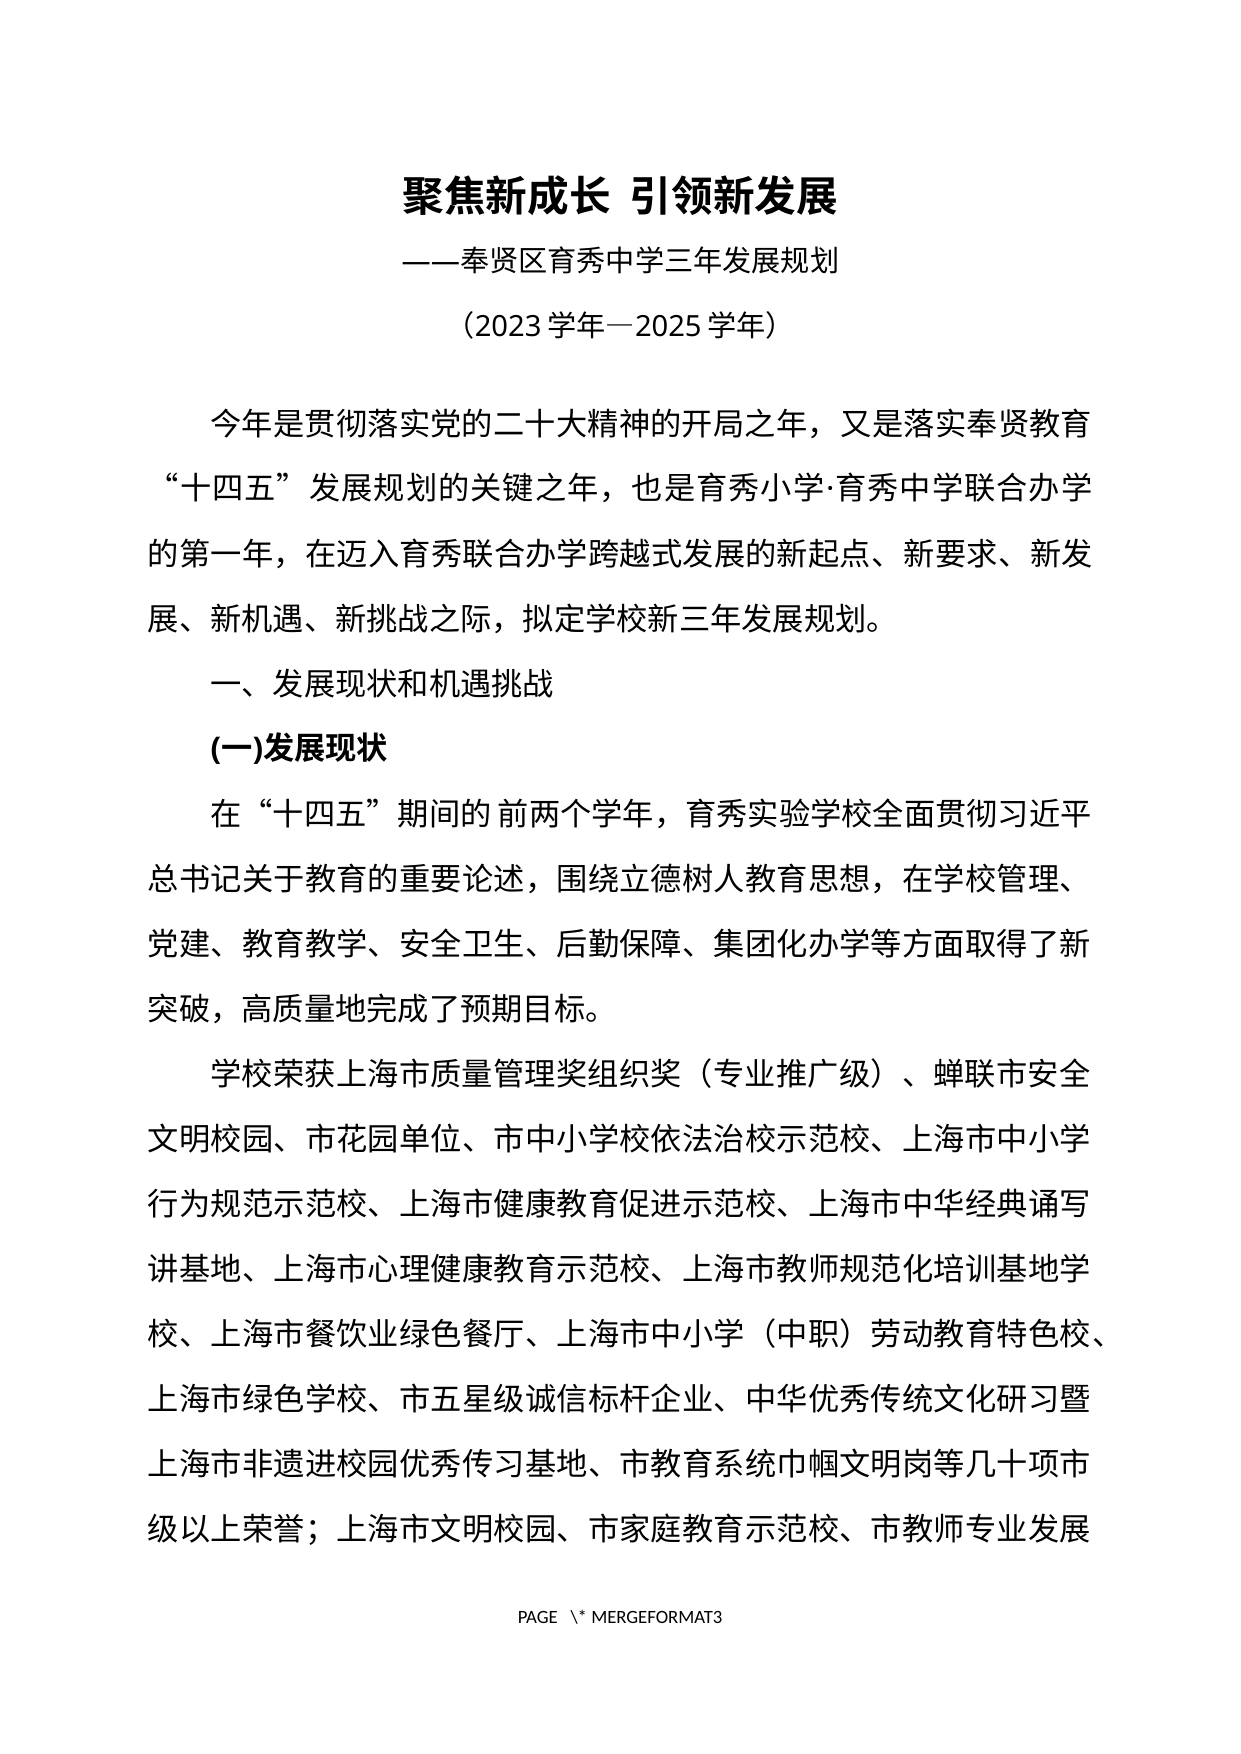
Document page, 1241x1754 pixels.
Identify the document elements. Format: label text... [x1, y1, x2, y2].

text 在“十四五”期间的 前两个学年，育秀实验学校全面贯彻习近平总书记关于教育的重要论述，围绕立德树人教育思想，在学校管理、党建、教育教学、安全卫生、后勤保障、集团化办学等方面取得了新突破，高质量地完成了预期目标。 [148, 779, 1092, 1039]
text 今年是贯彻落实党的二十大精神的开局之年，又是落实奉贤教育 “十四五”发展规划的关键之年，也是育秀小学·育秀中学联合办学的第一年，在迈入育秀联合办学跨越式发展的新起点、新要求、新发展、新机遇、新挑战之际，拟定学校新三年发展规划。 [148, 389, 1092, 649]
text 聚焦新成长 引领新发展 [148, 161, 1092, 226]
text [148, 1039, 1092, 1559]
text (一)发展现状 [148, 714, 1092, 779]
text （2023学年—2025学年） [148, 291, 1092, 356]
text 一、发展现状和机遇挑战 [148, 649, 1092, 714]
text ——奉贤区育秀中学三年发展规划 [148, 226, 1092, 291]
